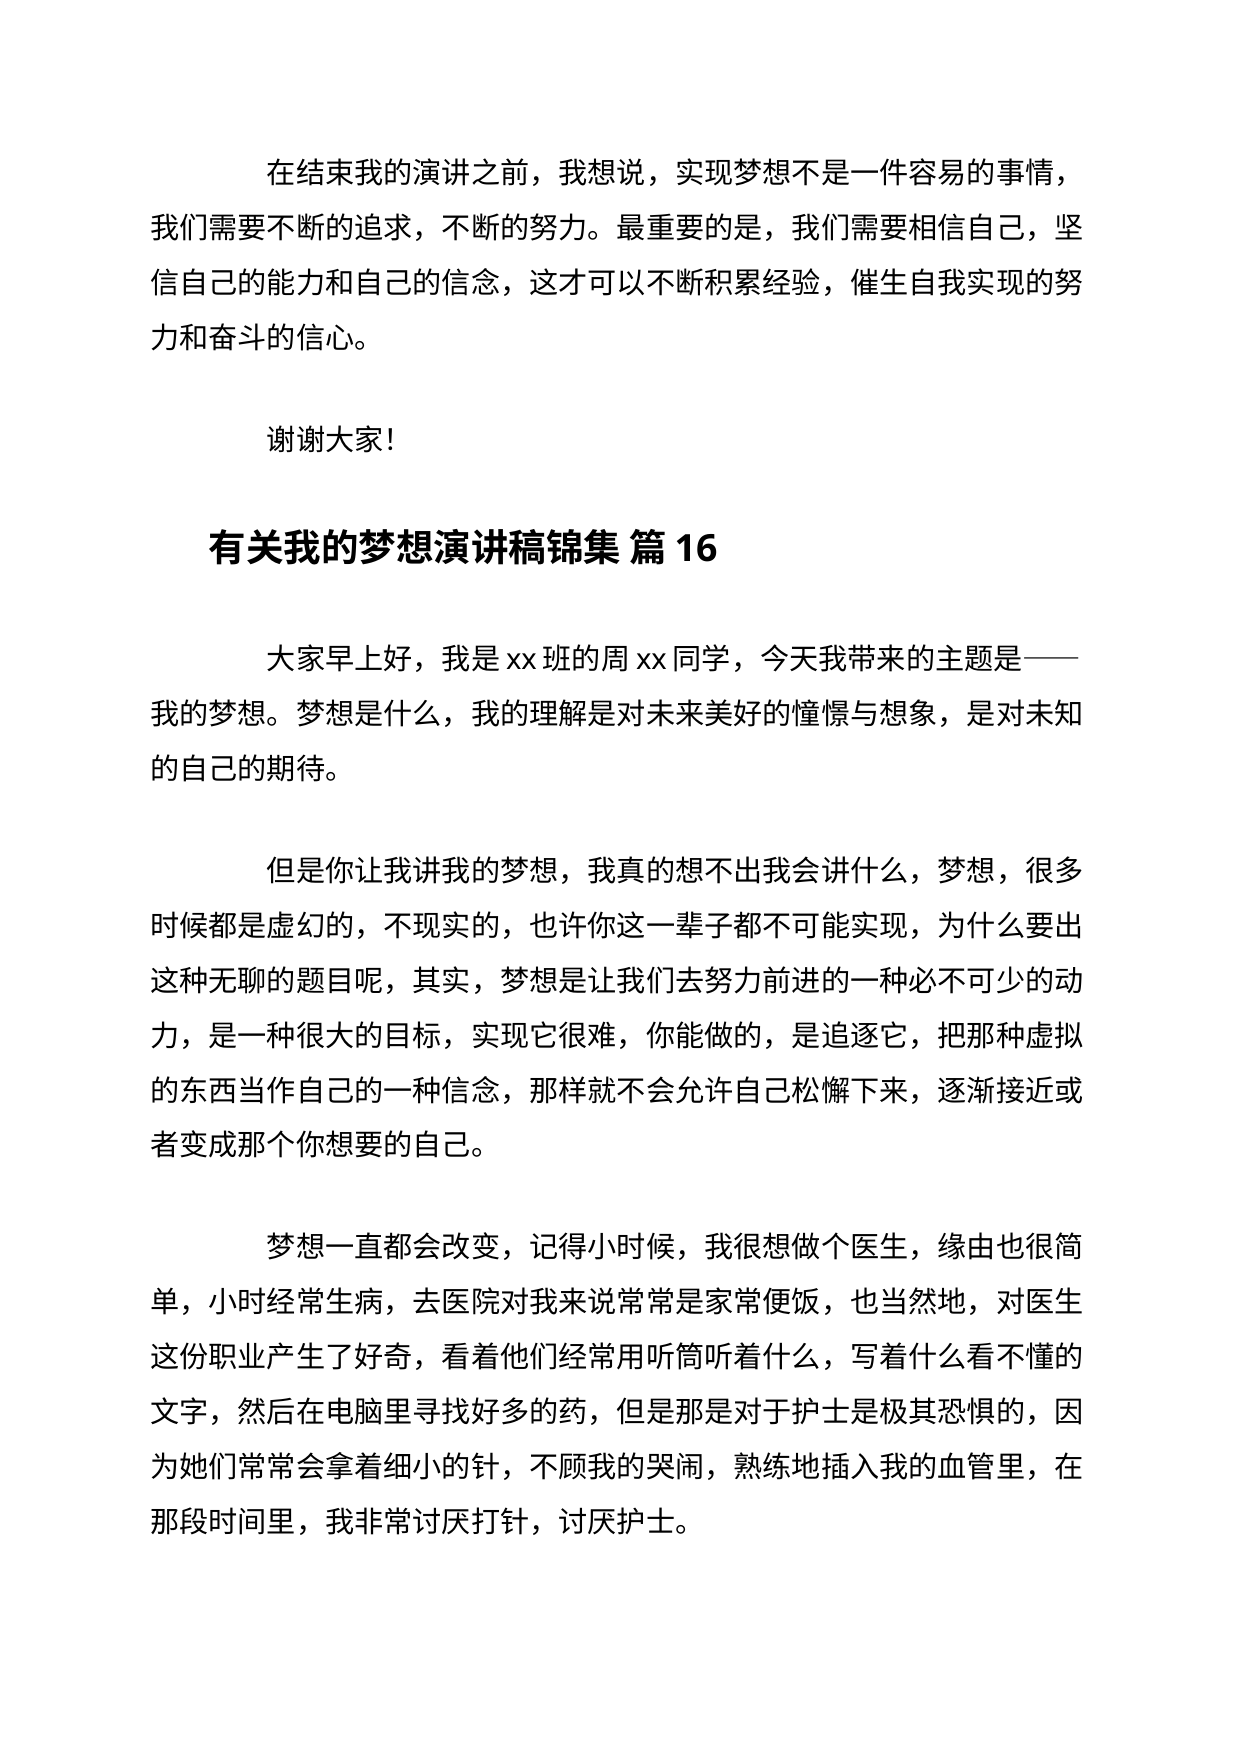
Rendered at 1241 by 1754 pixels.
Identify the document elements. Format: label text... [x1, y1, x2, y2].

text 谢谢大家！ [150, 416, 1090, 459]
text 在结束我的演讲之前，我想说，实现梦想不是一件容易的事情，我们需要不断的追求，不断的努力。最重要的是，我们需要相信自己，坚信自己的能力和自己的信念，这才可以不断积累经验，催生自我实现的努力和奋斗的信心。 [150, 150, 1090, 357]
text 但是你让我讲我的梦想，我真的想不出我会讲什么，梦想，很多时候都是虚幻的，不现实的，也许你这一辈子都不可能实现，为什么要出这种无聊的题目呢，其实，梦想是让我们去努力前进的一种必不可少的动力，是一种很大的目标，实现它很难，你能做的，是追逐它，把那种虚拟的东西当作自己的一种信念，那样就不会允许自己松懈下来，逐渐接近或者变成那个你想要的自己。 [150, 847, 1090, 1164]
text 有关我的梦想演讲稿锦集 篇16 [150, 518, 1090, 573]
text 大家早上好，我是xx班的周xx同学，今天我带来的主题是——我的梦想。梦想是什么，我的理解是对未来美好的憧憬与想象，是对未知的自己的期待。 [150, 636, 1090, 788]
text 梦想一直都会改变，记得小时候，我很想做个医生，缘由也很简单，小时经常生病，去医院对我来说常常是家常便饭，也当然地，对医生这份职业产生了好奇，看着他们经常用听筒听着什么，写着什么看不懂的文字，然后在电脑里寻找好多的药，但是那是对于护士是极其恐惧的，因为她们常常会拿着细小的针，不顾我的哭闹，熟练地插入我的血管里，在那段时间里，我非常讨厌打针，讨厌护士。 [150, 1224, 1090, 1541]
